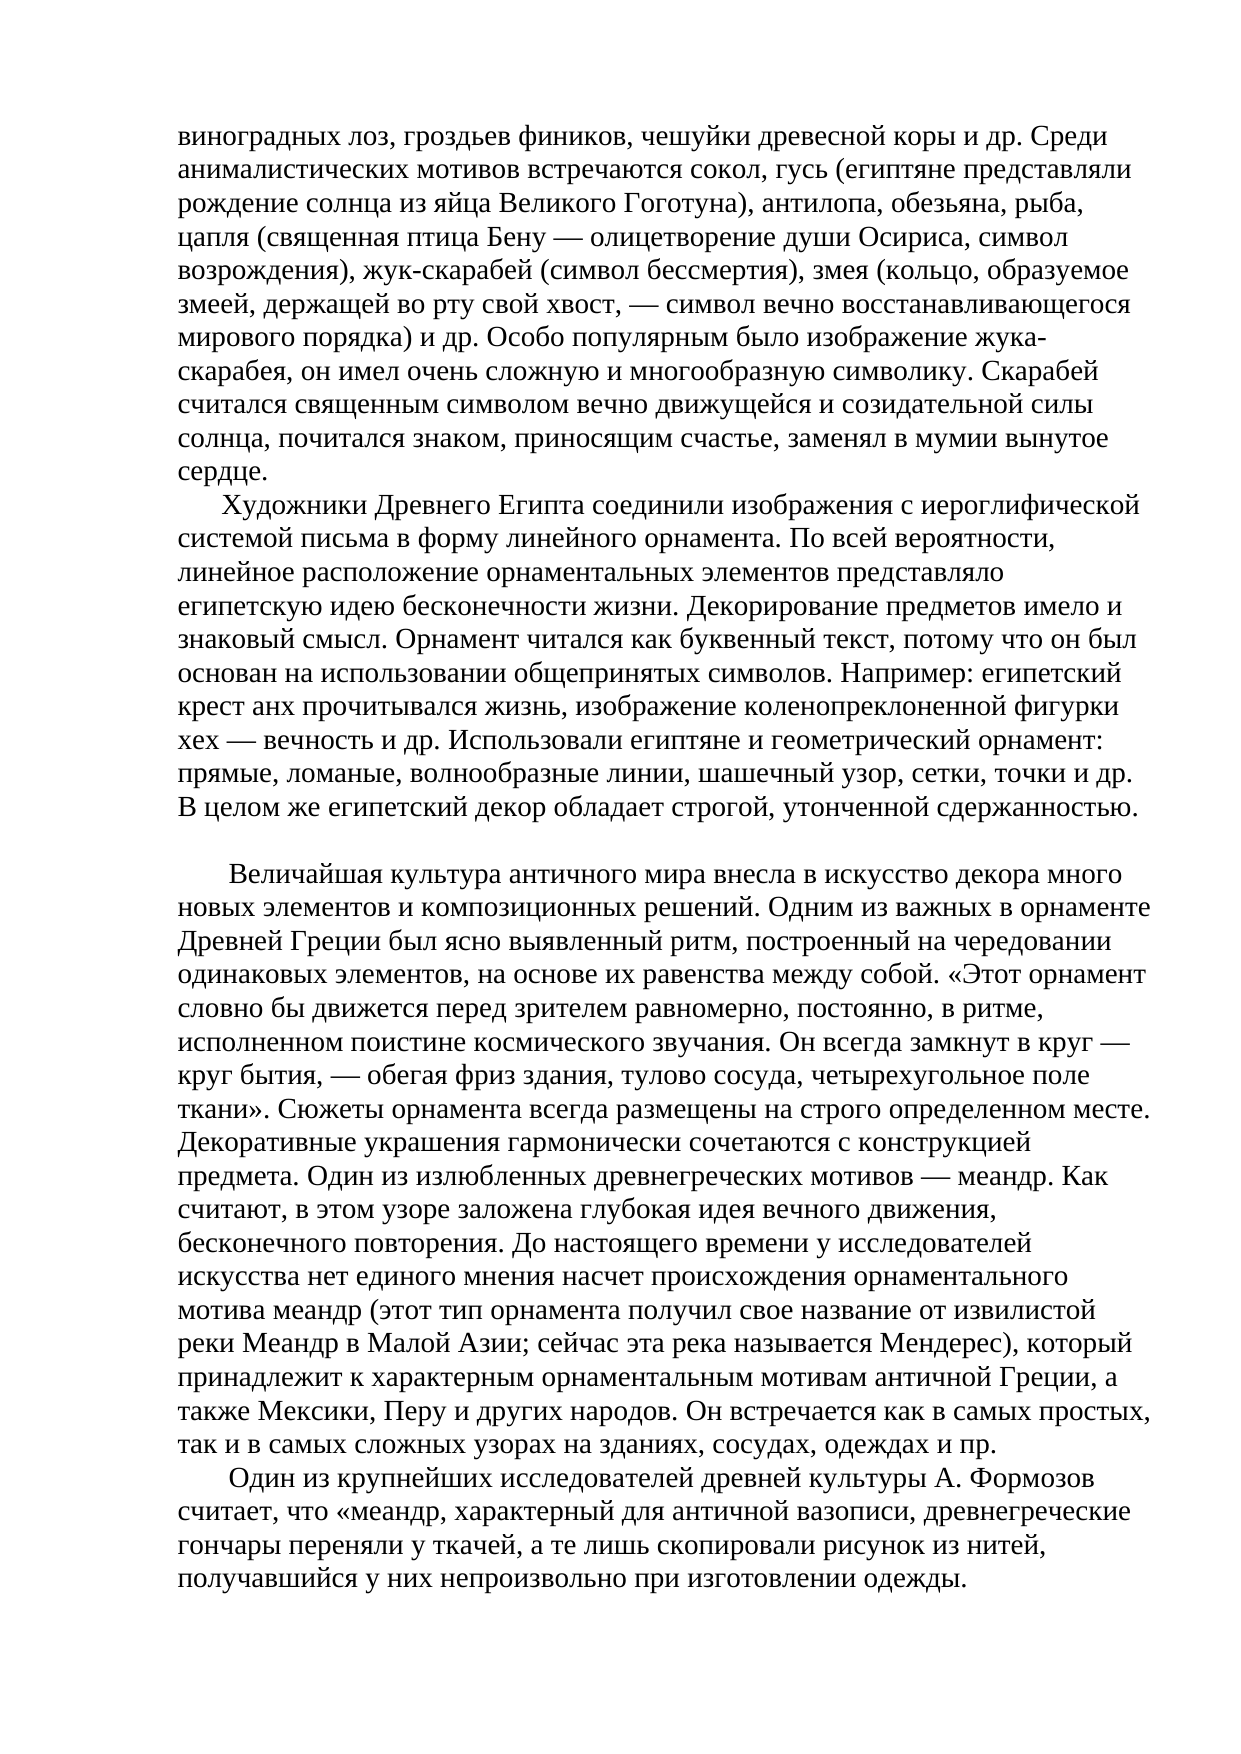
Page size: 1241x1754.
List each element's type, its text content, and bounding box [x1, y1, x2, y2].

text Художники Древнего Египта соединили изображения с иероглифической системой письма в форму линейного орнамента. По всей вероятности, линейное расположение орнаментальных элементов представляло египетскую идею бесконечности жизни. Декорирование предметов имело и знаковый смысл. Орнамент читался как буквенный текст, потому что он был основан на использовании общепринятых символов. Например: египетский крест анх прочитывался жизнь, изображение коленопреклоненной фигурки хех — вечность и др. Использовали египтяне и геометрический орнамент: прямые, ломаные, волнообразные линии, шашечный узор, сетки, точки и др. В целом же египетский декор обладает строгой, утонченной сдержанностью. [177, 487, 1152, 822]
text Один из крупнейших исследователей древней культуры А. Формозов считает, что «меандр, характерный для античной вазописи, древнегреческие гончары переняли у ткачей, а те лишь скопировали рисунок из нитей, получавшийся у них непроизвольно при изготовлении одежды. [177, 1460, 1152, 1594]
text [177, 118, 1152, 487]
text Величайшая культура античного мира внесла в искусство декора много новых элементов и композиционных решений. Одним из важных в орнаменте Древней Греции был ясно выявленный ритм, построенный на чередовании одинаковых элементов, на основе их равенства между собой. «Этот орнамент словно бы движется перед зрителем равномерно, постоянно, в ритме, исполненном поистине космического звучания. Он всегда замкнут в круг — круг бытия, — обегая фриз здания, тулово сосуда, четырехугольное поле ткани». Сюжеты орнамента всегда размещены на строго определенном месте. Декоративные украшения гармонически сочетаются с конструкцией предмета. Один из излюбленных древнегреческих мотивов — меандр. Как считают, в этом узоре заложена глубокая идея вечного движения, бесконечного повторения. До настоящего времени у исследователей искусства нет единого мнения насчет происхождения орнаментального мотива меандр (этот тип орнамента получил свое название от извилистой реки Меандр в Малой Азии; сейчас эта река называется Мендерес), который принадлежит к характерным орнаментальным мотивам античной Греции, а также Мексики, Перу и других народов. Он встречается как в самых простых, так и в самых сложных узорах на зданиях, сосудах, одеждах и пр. [177, 856, 1152, 1460]
